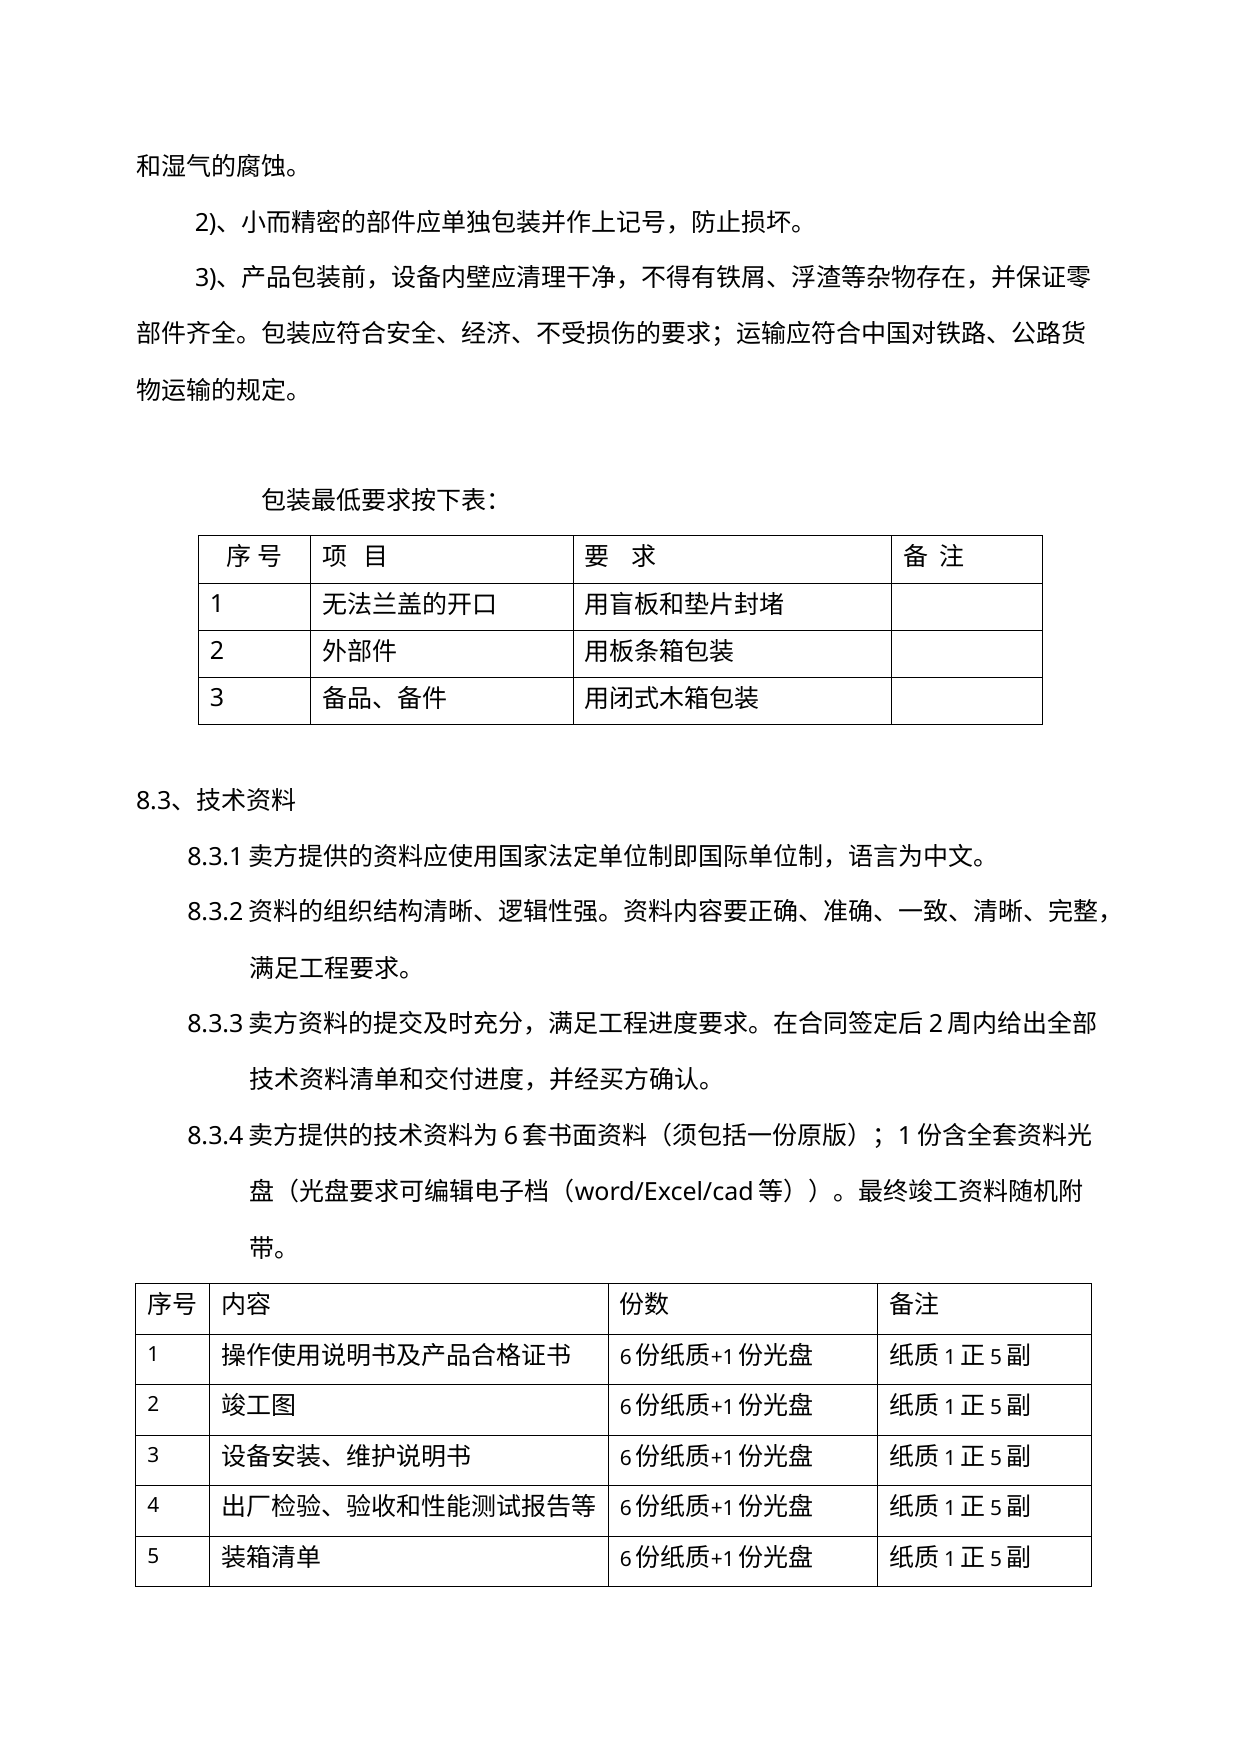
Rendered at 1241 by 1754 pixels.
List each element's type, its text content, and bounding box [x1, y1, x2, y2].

table_header 序号 [136, 1284, 209, 1333]
text 包装最低要求按下表： [136, 479, 1104, 517]
table_cell 纸质1正5副 [878, 1436, 1091, 1485]
table_cell 竣工图 [210, 1385, 608, 1434]
text 8.3、技术资料 [136, 780, 1104, 817]
table_cell 无法兰盖的开口 [311, 584, 573, 630]
table_cell 操作使用说明书及产品合格证书 [210, 1335, 608, 1384]
table_header 要 求 [574, 536, 891, 582]
table_cell 纸质1正5副 [878, 1537, 1091, 1586]
table_cell 6份纸质+1份光盘 [609, 1385, 877, 1434]
text 8.3.1卖方提供的资料应使用国家法定单位制即国际单位制，语言为中文。 [187, 836, 1104, 873]
table_header 备 注 [892, 536, 1042, 582]
table_cell 备品、备件 [311, 678, 573, 724]
text 3)、产品包装前，设备内壁应清理干净，不得有铁屑、浮渣等杂物存在，并保证零部件齐全。包装应符合安全、经济、不受损伤的要求；运输应符合中国对铁路、公路货物运输的规定。 [136, 257, 1104, 407]
text 2)、小而精密的部件应单独包装并作上记号，防止损坏。 [136, 201, 1104, 239]
table_cell 用板条箱包装 [574, 631, 891, 677]
table_header 份数 [609, 1284, 877, 1333]
table_cell 用闭式木箱包装 [574, 678, 891, 724]
table_cell 设备安装、维护说明书 [210, 1436, 608, 1485]
table_cell [892, 584, 1042, 630]
table_cell 5 [136, 1537, 209, 1586]
table_cell 装箱清单 [210, 1537, 608, 1586]
table_cell 纸质1正5副 [878, 1335, 1091, 1384]
table_cell 6份纸质+1份光盘 [609, 1537, 877, 1586]
table_header 项 目 [311, 536, 573, 582]
table_cell 2 [136, 1385, 209, 1434]
table_cell 用盲板和垫片封堵 [574, 584, 891, 630]
table_cell 6份纸质+1份光盘 [609, 1335, 877, 1384]
text 8.3.3卖方资料的提交及时充分，满足工程进度要求。在合同签定后2周内给出全部技术资料清单和交付进度，并经买方确认。 [187, 1003, 1104, 1097]
table_header 序 号 [199, 536, 310, 582]
table_cell 4 [136, 1486, 209, 1536]
table_cell 纸质1正5副 [878, 1385, 1091, 1434]
table_cell 1 [199, 584, 310, 630]
table_cell 3 [136, 1436, 209, 1485]
table_cell 出厂检验、验收和性能测试报告等 [210, 1486, 608, 1536]
table_cell 2 [199, 631, 310, 677]
table_header 备注 [878, 1284, 1091, 1333]
table_cell 3 [199, 678, 310, 724]
table_cell [892, 678, 1042, 724]
table_cell 6份纸质+1份光盘 [609, 1486, 877, 1536]
text 8.3.2资料的组织结构清晰、逻辑性强。资料内容要正确、准确、一致、清晰、完整，满足工程要求。 [187, 891, 1104, 985]
table_cell 外部件 [311, 631, 573, 677]
table_header 内容 [210, 1284, 608, 1333]
table_cell [892, 631, 1042, 677]
table_cell 6份纸质+1份光盘 [609, 1436, 877, 1485]
table_cell 纸质1正5副 [878, 1486, 1091, 1536]
text 8.3.4卖方提供的技术资料为6套书面资料（须包括一份原版）；1份含全套资料光盘（光盘要求可编辑电子档（word/Excel/cad等））。最终竣工资料随机附带。 [187, 1115, 1104, 1265]
table_cell 1 [136, 1335, 209, 1384]
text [136, 146, 1104, 183]
